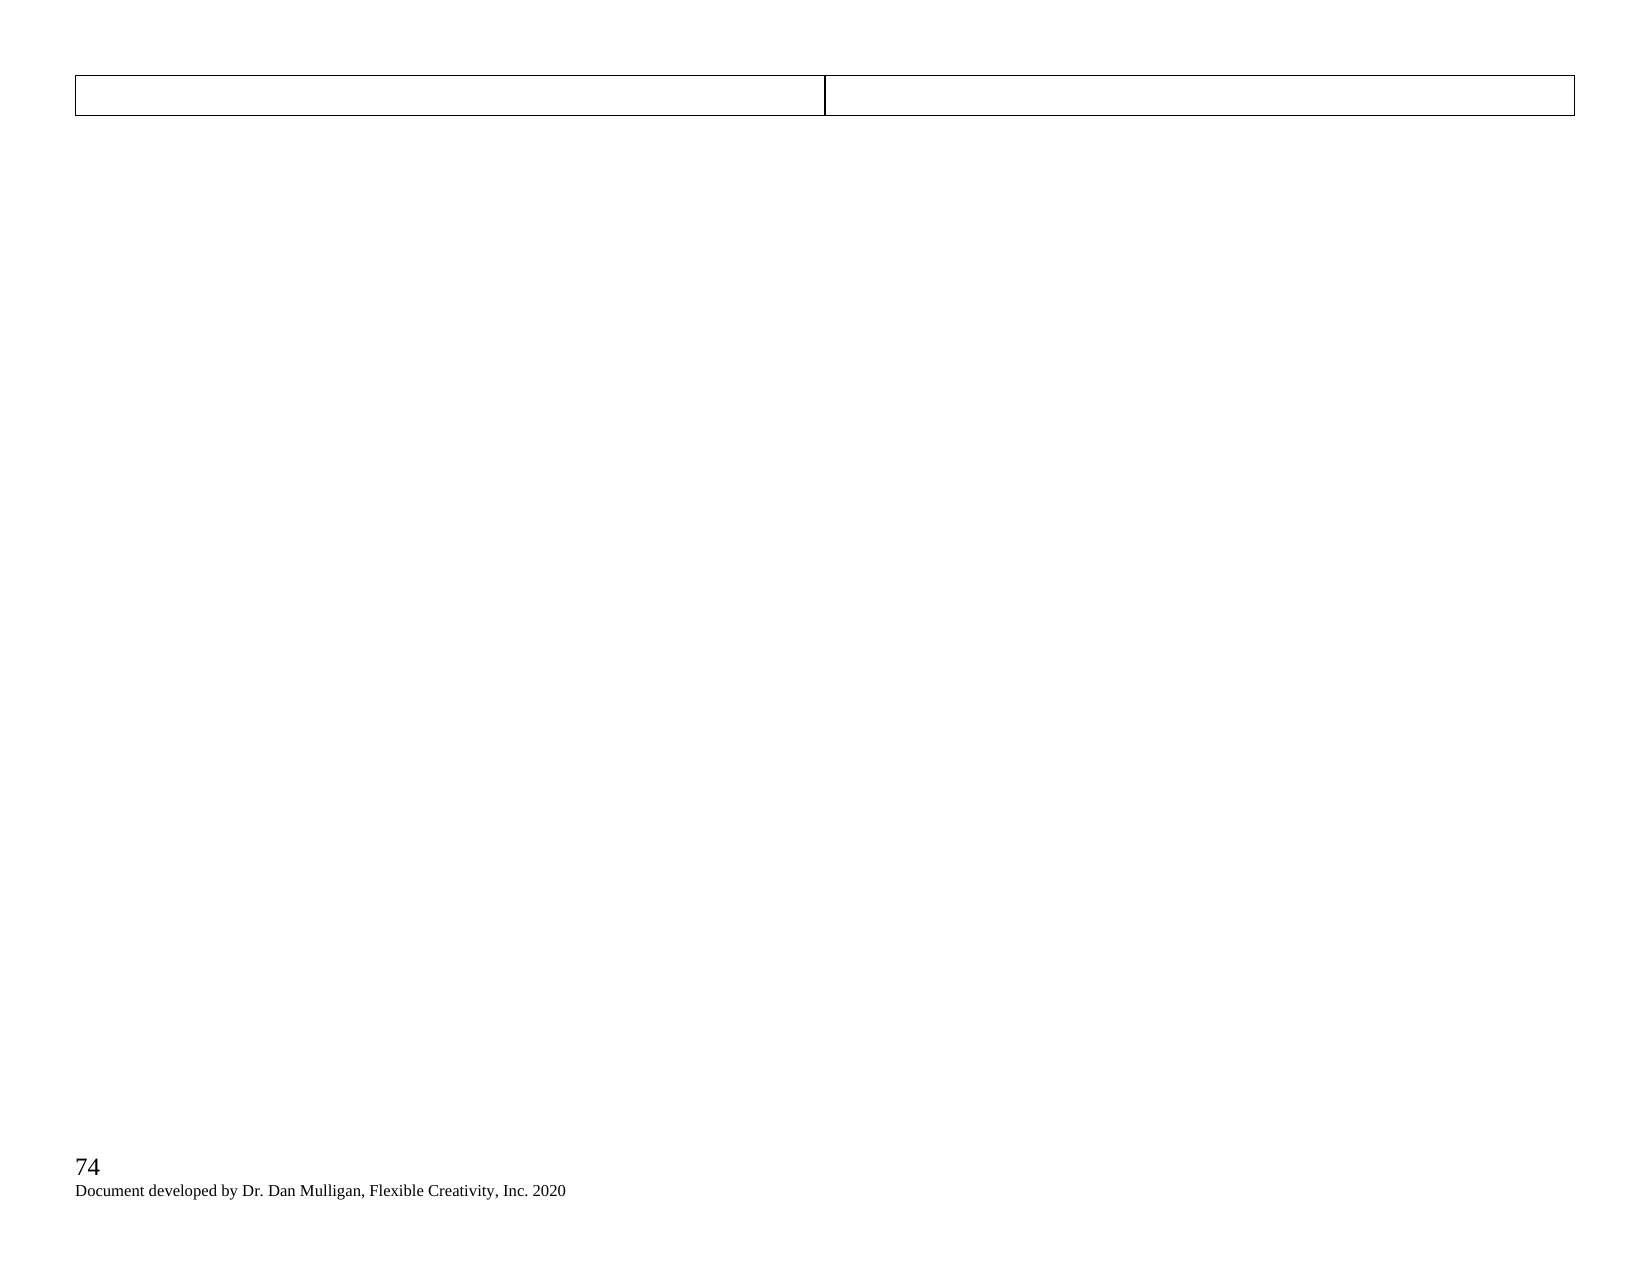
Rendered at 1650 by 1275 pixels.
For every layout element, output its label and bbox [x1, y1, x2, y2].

table_header [826, 76, 1574, 114]
table_header [76, 76, 824, 114]
